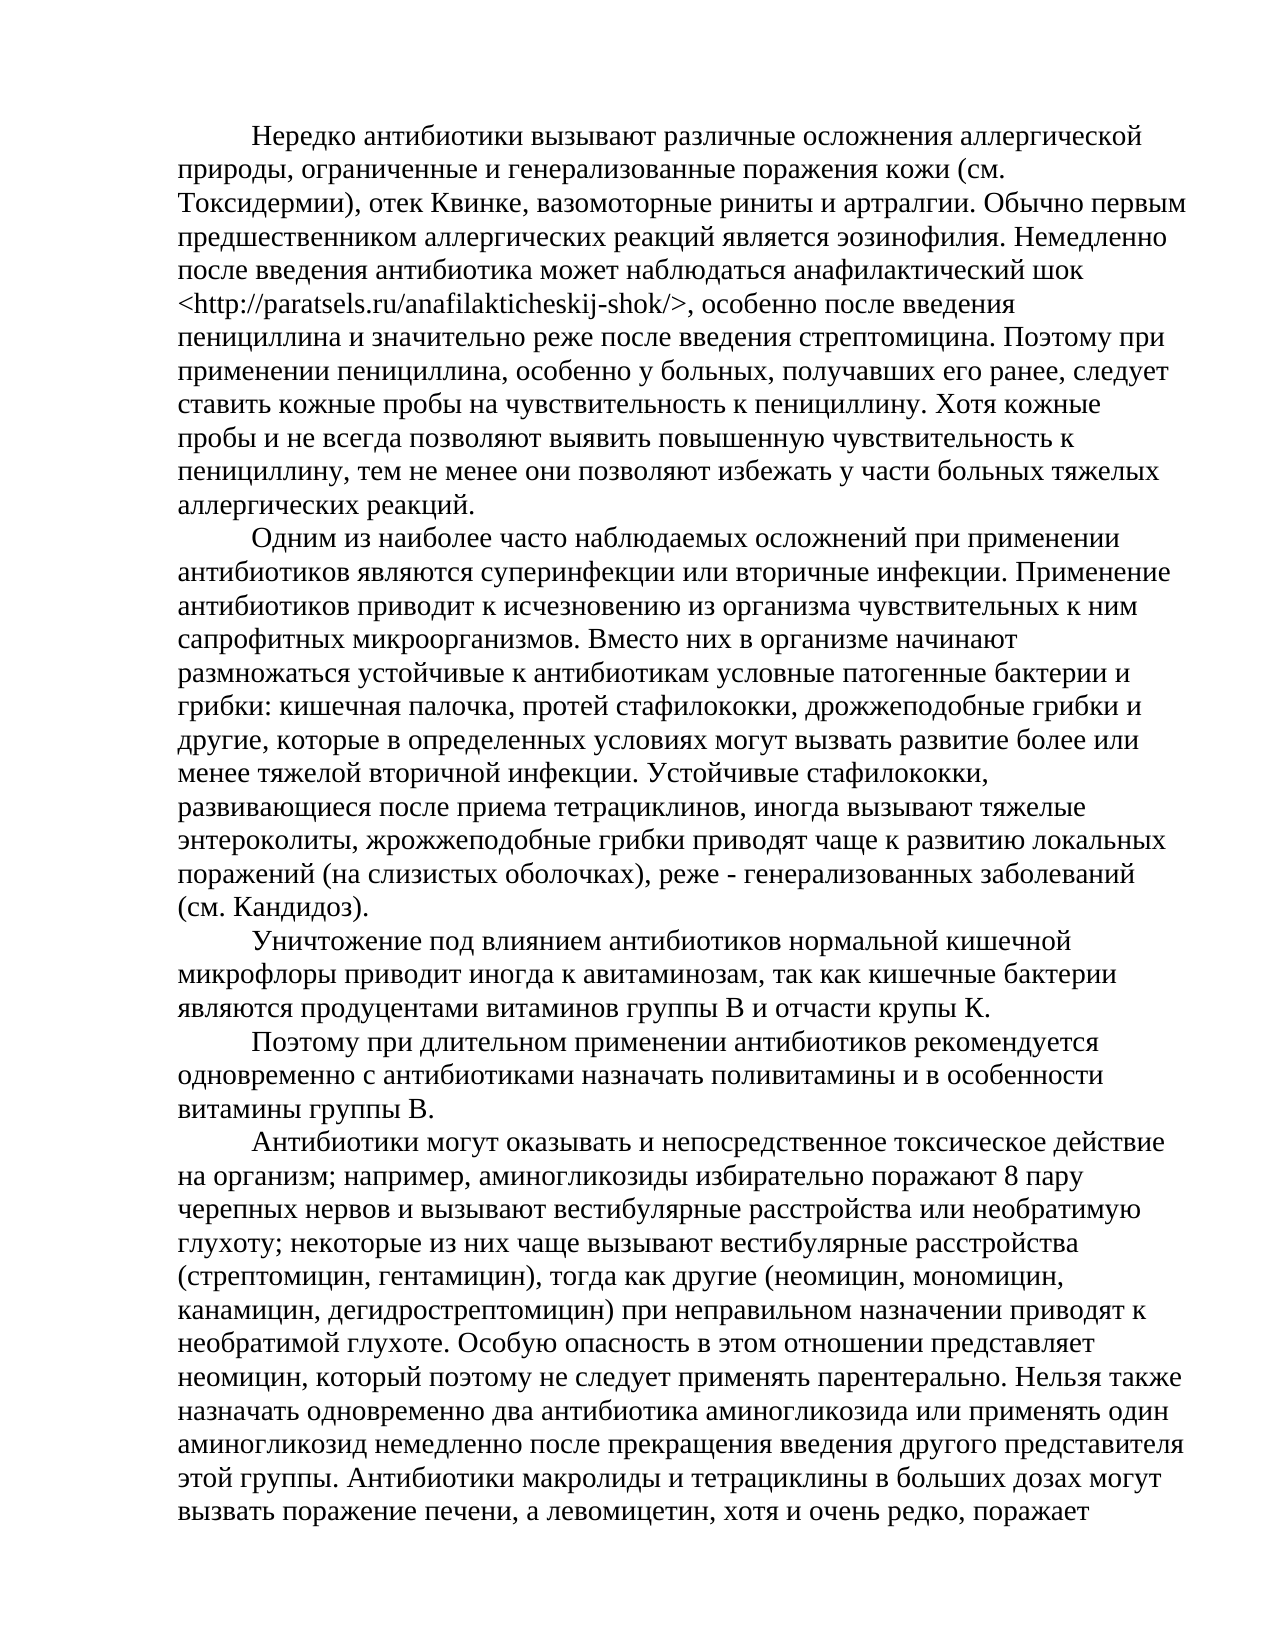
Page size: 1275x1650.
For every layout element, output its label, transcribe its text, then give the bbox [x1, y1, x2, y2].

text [177, 1124, 1186, 1527]
text Одним из наиболее часто наблюдаемых осложнений при применении антибиотиков являются суперинфекции или вторичные инфекции. Применение антибиотиков приводит к исчезновению из организма чувствительных к ним сапрофитных микроорганизмов. Вместо них в организме начинают размножаться устойчивые к антибиотикам условные патогенные бактерии и грибки: кишечная палочка, протей стафилококки, дрожжеподобные грибки и другие, которые в определенных условиях могут вызвать развитие более или менее тяжелой вторичной инфекции. Устойчивые стафилококки, развивающиеся после приема тетрациклинов, иногда вызывают тяжелые энтероколиты, жрожжеподобные грибки приводят чаще к развитию локальных поражений (на слизистых оболочках), реже - генерализованных заболеваний (см. Кандидоз). [177, 521, 1186, 923]
text Поэтому при длительном применении антибиотиков рекомендуется одновременно с антибиотиками назначать поливитамины и в особенности витамины группы В. [177, 1024, 1186, 1124]
text Нередко антибиотики вызывают различные осложнения аллергической природы, ограниченные и генерализованные поражения кожи (см. Токсидермии), отек Квинке, вазомоторные риниты и артралгии. Обычно первым предшественником аллергических реакций является эозинофилия. Немедленно после введения антибиотика может наблюдаться анафилактический шок <http://paratsels.ru/anafilakticheskij-shok/>, особенно после введения пенициллина и значительно реже после введения стрептомицина. Поэтому при применении пенициллина, особенно у больных, получавших его ранее, следует ставить кожные пробы на чувствительность к пенициллину. Хотя кожные пробы и не всегда позволяют выявить повышенную чувствительность к пенициллину, тем не менее они позволяют избежать у части больных тяжелых аллергических реакций. [177, 118, 1186, 521]
text Уничтожение под влиянием антибиотиков нормальной кишечной микрофлоры приводит иногда к авитаминозам, так как кишечные бактерии являются продуцентами витаминов группы В и отчасти крупы К. [177, 923, 1186, 1024]
